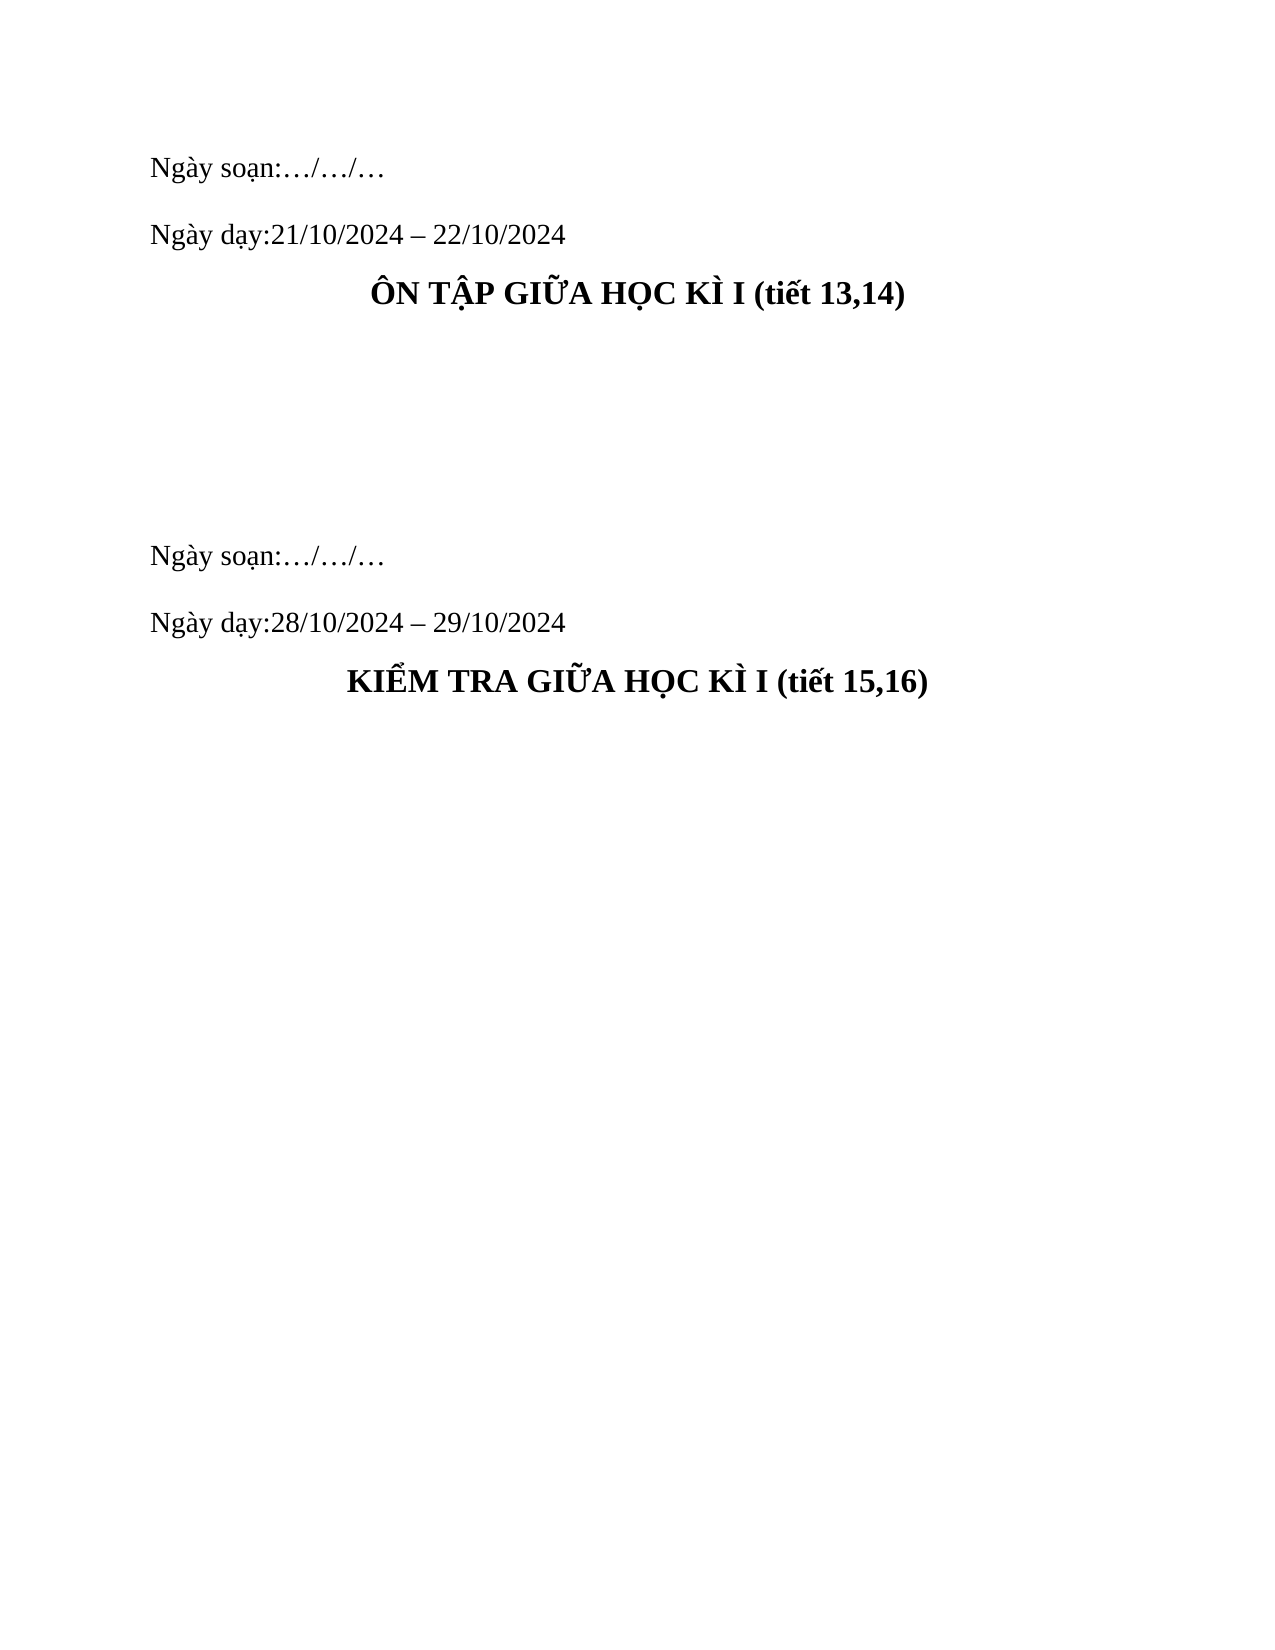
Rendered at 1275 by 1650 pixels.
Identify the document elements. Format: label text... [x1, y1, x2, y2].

text Ngày soạn:…/…/… [150, 150, 1125, 183]
text Ngày dạy:21/10/2024 – 22/10/2024 [150, 217, 1125, 251]
text Ngày soạn:…/…/… [150, 538, 1125, 572]
text ÔN TẬP GIỮA HỌC KÌ I (tiết 13,14) [150, 273, 1125, 312]
text KIỂM TRA GIỮA HỌC KÌ I (tiết 15,16) [150, 662, 1125, 700]
text Ngày dạy:28/10/2024 – 29/10/2024 [150, 605, 1125, 639]
